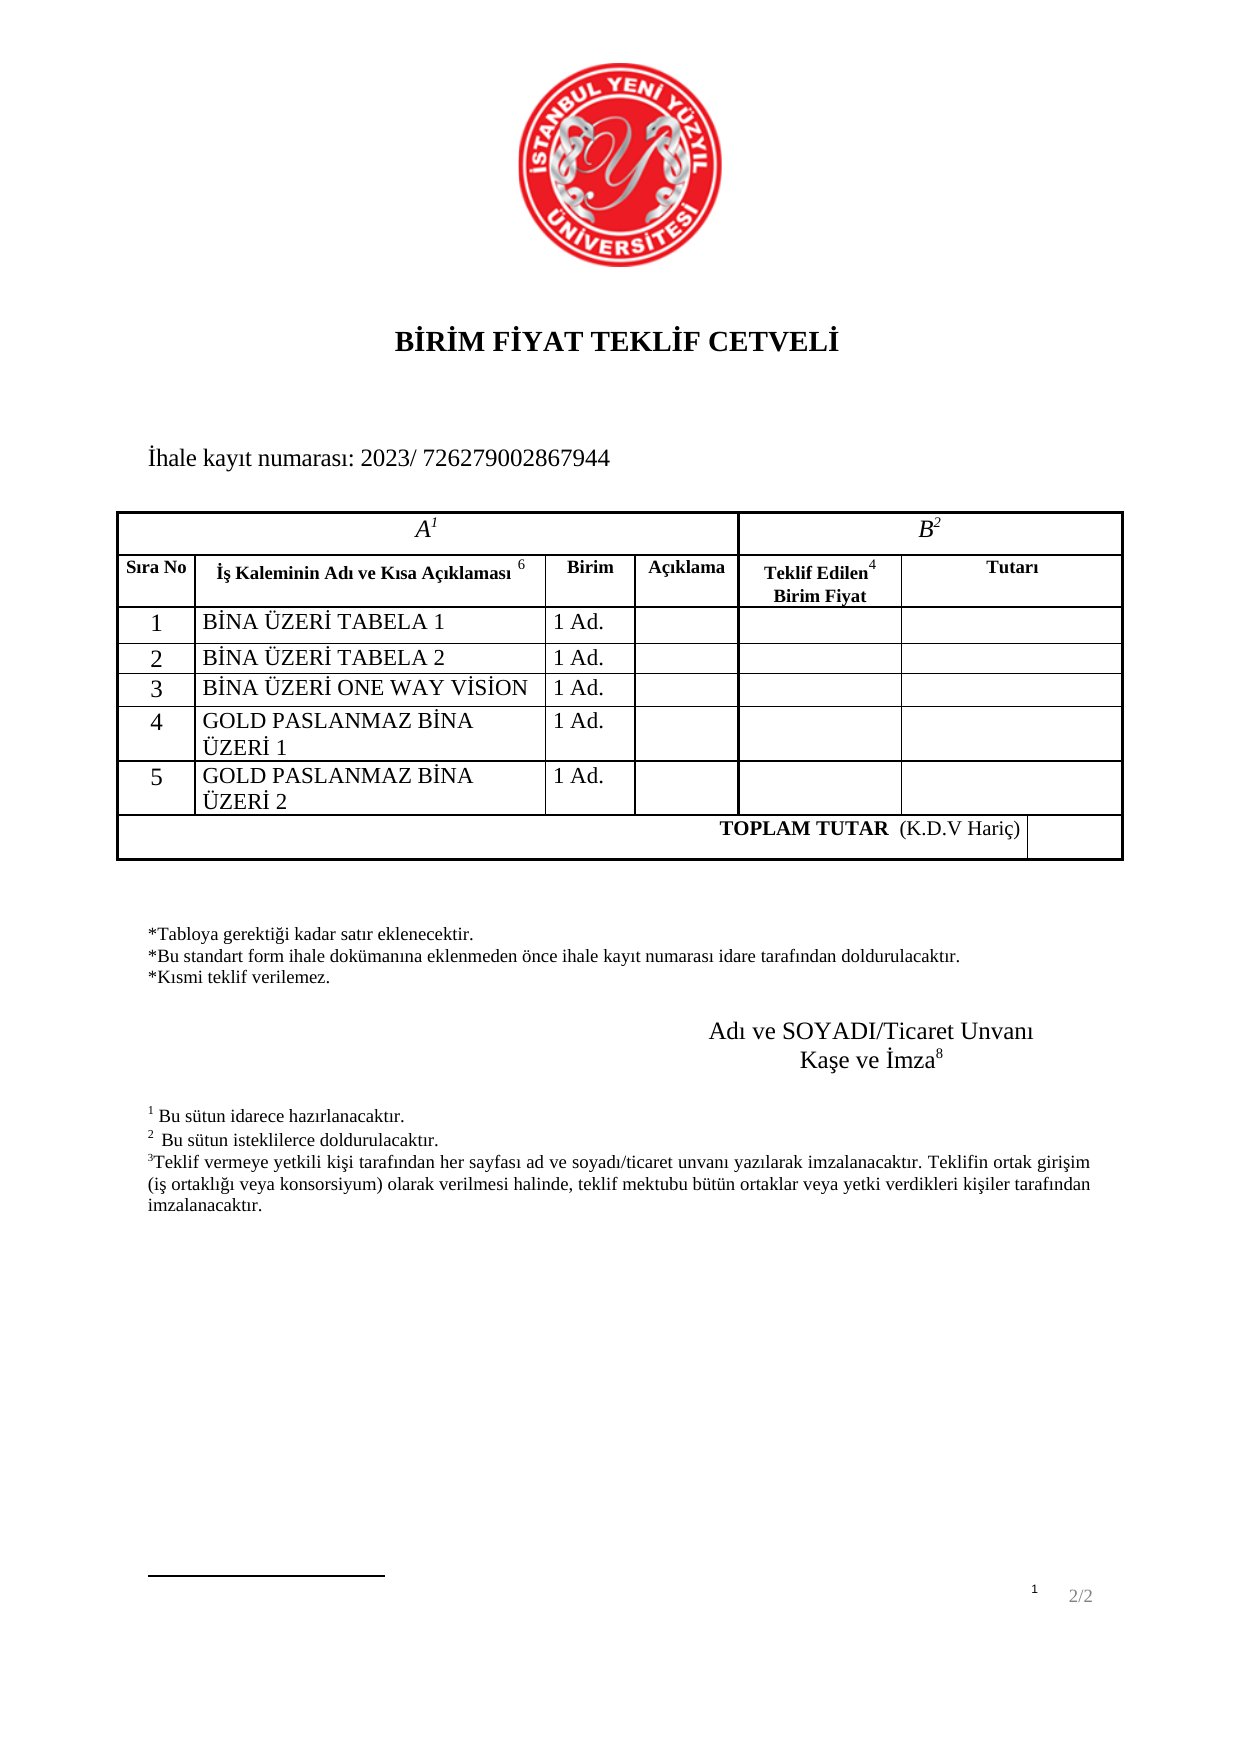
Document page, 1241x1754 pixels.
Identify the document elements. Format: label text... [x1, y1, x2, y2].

table_cell Teklif Edilen4 Birim Fiyat [740, 556, 901, 606]
table_cell [902, 644, 1121, 673]
text İhale kayıt numarası: 2023/ 726279002867944 [148, 443, 1093, 472]
table_cell TOPLAM TUTAR (K.D.V Hariç) [119, 816, 1027, 858]
table_cell 3 [119, 674, 194, 706]
table_cell [740, 762, 901, 814]
table_cell [636, 762, 737, 814]
table_cell [636, 644, 737, 673]
text 1 Bu sütun idarece hazırlanacaktır. [148, 1103, 1093, 1127]
table_cell 1 Ad. [546, 674, 634, 706]
table_cell BİNA ÜZERİ ONE WAY VİSİON [196, 674, 545, 706]
table_cell [636, 608, 737, 642]
text Adı ve SOYADI/Ticaret Unvanı [650, 1016, 1093, 1045]
table_cell [636, 707, 737, 760]
table_cell [740, 608, 901, 642]
table_cell BİNA ÜZERİ TABELA 2 [196, 644, 545, 673]
table_cell [636, 674, 737, 706]
table_cell 1 Ad. [546, 644, 634, 673]
table_cell [740, 707, 901, 760]
text 3Teklif vermeye yetkili kişi tarafından her sayfası ad ve soyadı/ticaret unvanı yazılarak imzalanacaktır. Teklifin ortak girişim (iş ortaklığı veya konsorsiyum) olarak verilmesi halinde, teklif mektubu bütün ortaklar veya yetki verdikleri kişiler tarafından imzalanacaktır. [148, 1151, 1093, 1216]
table_cell [740, 644, 901, 673]
table_cell Sıra No [119, 556, 194, 606]
table_cell 2 [119, 644, 194, 673]
table_cell [902, 608, 1121, 642]
table_cell [902, 762, 1121, 814]
picture [518, 63, 722, 267]
table_cell [902, 707, 1121, 760]
text Kaşe ve İmza8 [650, 1045, 1093, 1074]
table_cell 1 Ad. [546, 762, 634, 814]
table_cell [740, 674, 901, 706]
text *Bu standart form ihale dokümanına eklenmeden önce ihale kayıt numarası idare tarafından doldurulacaktır. [148, 944, 1093, 966]
table_cell 1 Ad. [546, 608, 634, 642]
table_cell İş Kaleminin Adı ve Kısa Açıklaması 6 [196, 556, 545, 606]
table_cell [902, 674, 1121, 706]
table_cell Birim [546, 556, 634, 606]
text 2 Bu sütun isteklilerce doldurulacaktır. [148, 1127, 1093, 1151]
table_cell Açıklama [636, 556, 737, 606]
table_cell GOLD PASLANMAZ BİNA ÜZERİ 2 [196, 762, 545, 814]
table_header B2 [740, 514, 1121, 554]
table_cell 4 [119, 707, 194, 760]
table_header A1 [119, 514, 737, 554]
text *Kısmi teklif verilemez. [148, 966, 1093, 988]
table_cell Tutarı [902, 556, 1121, 606]
table_cell GOLD PASLANMAZ BİNA ÜZERİ 1 [196, 707, 545, 760]
table_cell BİNA ÜZERİ TABELA 1 [196, 608, 545, 642]
text BİRİM FİYAT TEKLİF CETVELİ [148, 324, 1093, 357]
table_cell [1028, 816, 1121, 858]
table_cell 1 Ad. [546, 707, 634, 760]
table_cell 5 [119, 762, 194, 814]
table_cell 1 [119, 608, 194, 642]
text *Tabloya gerektiği kadar satır eklenecektir. [148, 923, 1093, 944]
